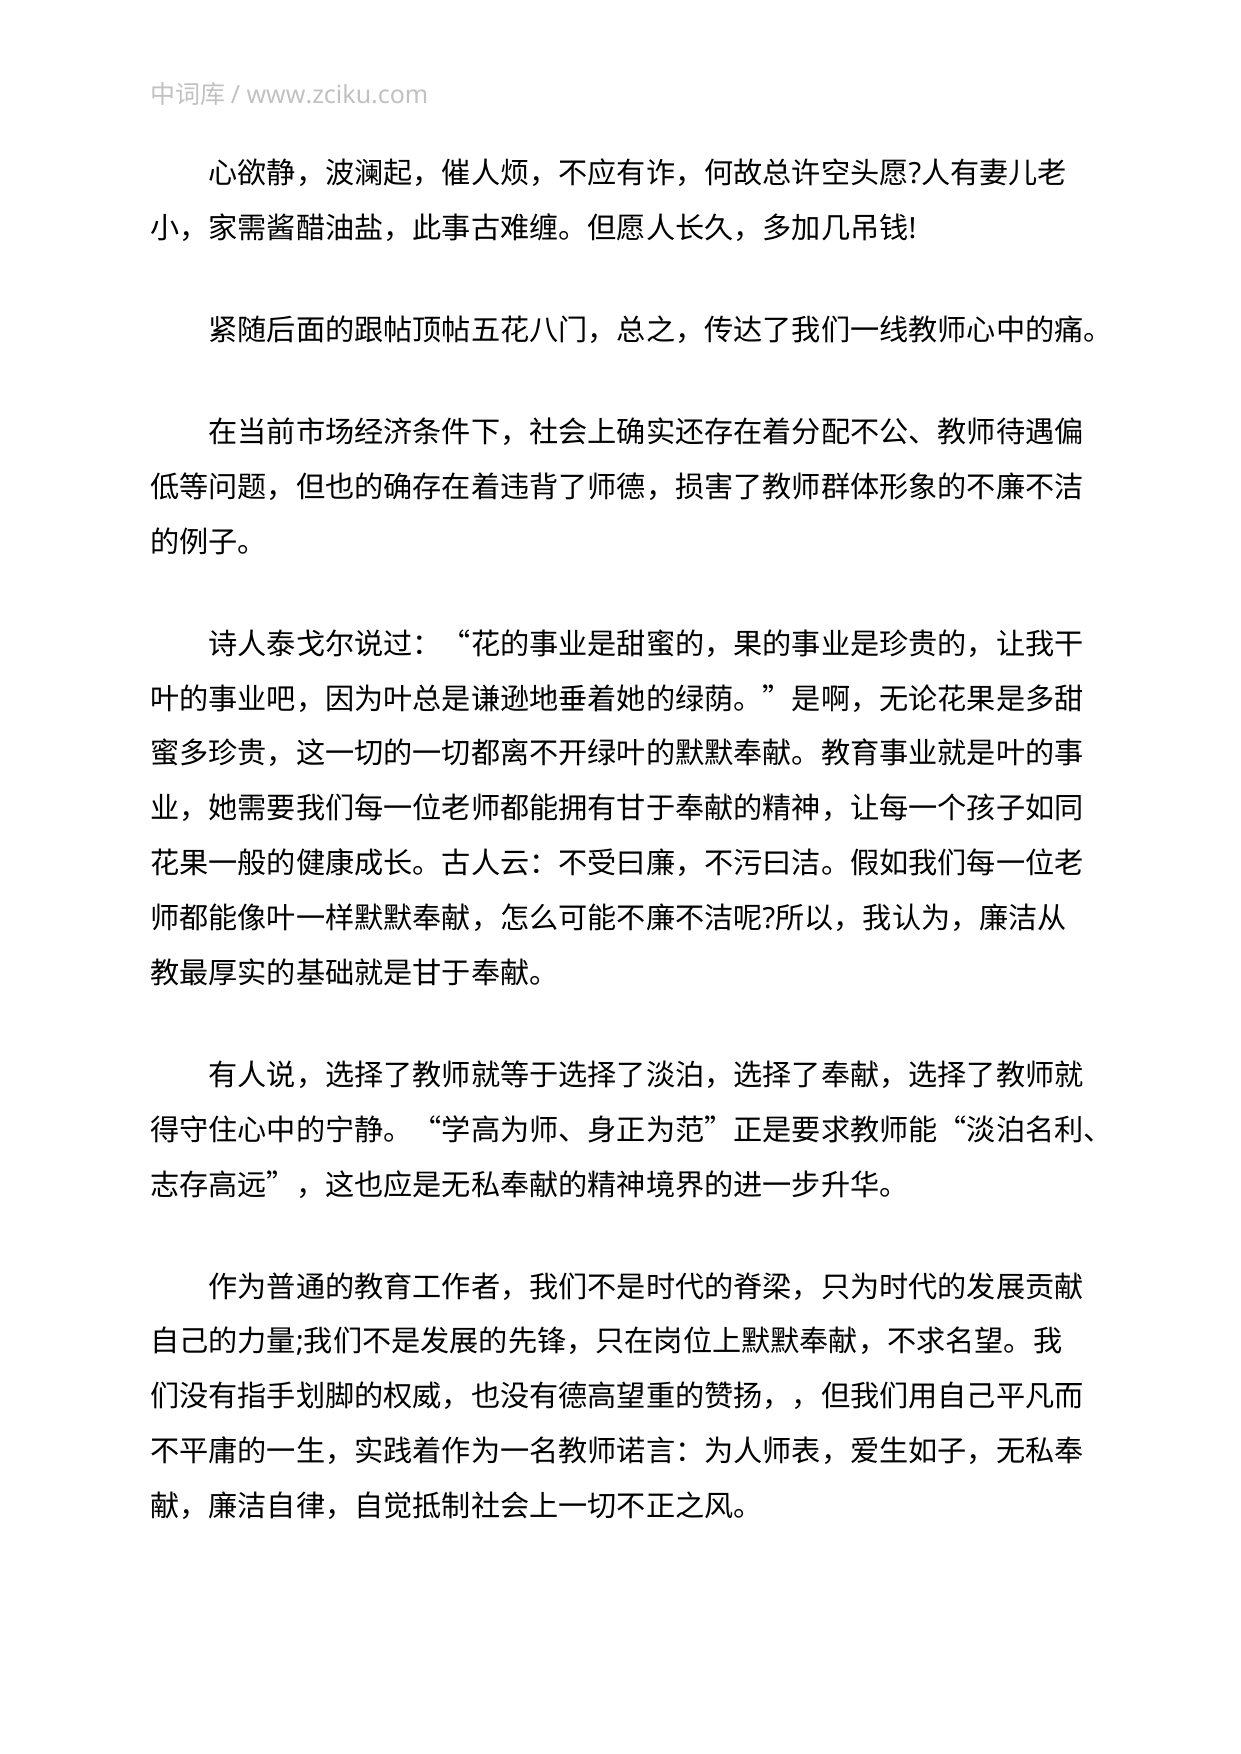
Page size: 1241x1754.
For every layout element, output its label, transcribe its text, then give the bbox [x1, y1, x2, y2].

text 心欲静，波澜起，催人烦，不应有诈，何故总许空头愿?人有妻儿老小，家需酱醋油盐，此事古难缠。但愿人长久，多加几吊钱! [150, 150, 1090, 247]
text 有人说，选择了教师就等于选择了淡泊，选择了奉献，选择了教师就得守住心中的宁静。“学高为师、身正为范”正是要求教师能“淡泊名利、志存高远”，这也应是无私奉献的精神境界的进一步升华。 [150, 1052, 1090, 1204]
text 作为普通的教育工作者，我们不是时代的脊梁，只为时代的发展贡献自己的力量;我们不是发展的先锋，只在岗位上默默奉献，不求名望。我们没有指手划脚的权威，也没有德高望重的赞扬，，但我们用自己平凡而不平庸的一生，实践着作为一名教师诺言：为人师表，爱生如子，无私奉献，廉洁自律，自觉抵制社会上一切不正之风。 [150, 1263, 1090, 1525]
text 在当前市场经济条件下，社会上确实还存在着分配不公、教师待遇偏低等问题，但也的确存在着违背了师德，损害了教师群体形象的不廉不洁的例子。 [150, 409, 1090, 561]
text 诗人泰戈尔说过：“花的事业是甜蜜的，果的事业是珍贵的，让我干叶的事业吧，因为叶总是谦逊地垂着她的绿荫。”是啊，无论花果是多甜蜜多珍贵，这一切的一切都离不开绿叶的默默奉献。教育事业就是叶的事业，她需要我们每一位老师都能拥有甘于奉献的精神，让每一个孩子如同花果一般的健康成长。古人云：不受曰廉，不污曰洁。假如我们每一位老师都能像叶一样默默奉献，怎么可能不廉不洁呢?所以，我认为，廉洁从教最厚实的基础就是甘于奉献。 [150, 620, 1090, 992]
text 紧随后面的跟帖顶帖五花八门，总之，传达了我们一线教师心中的痛。 [150, 307, 1090, 349]
